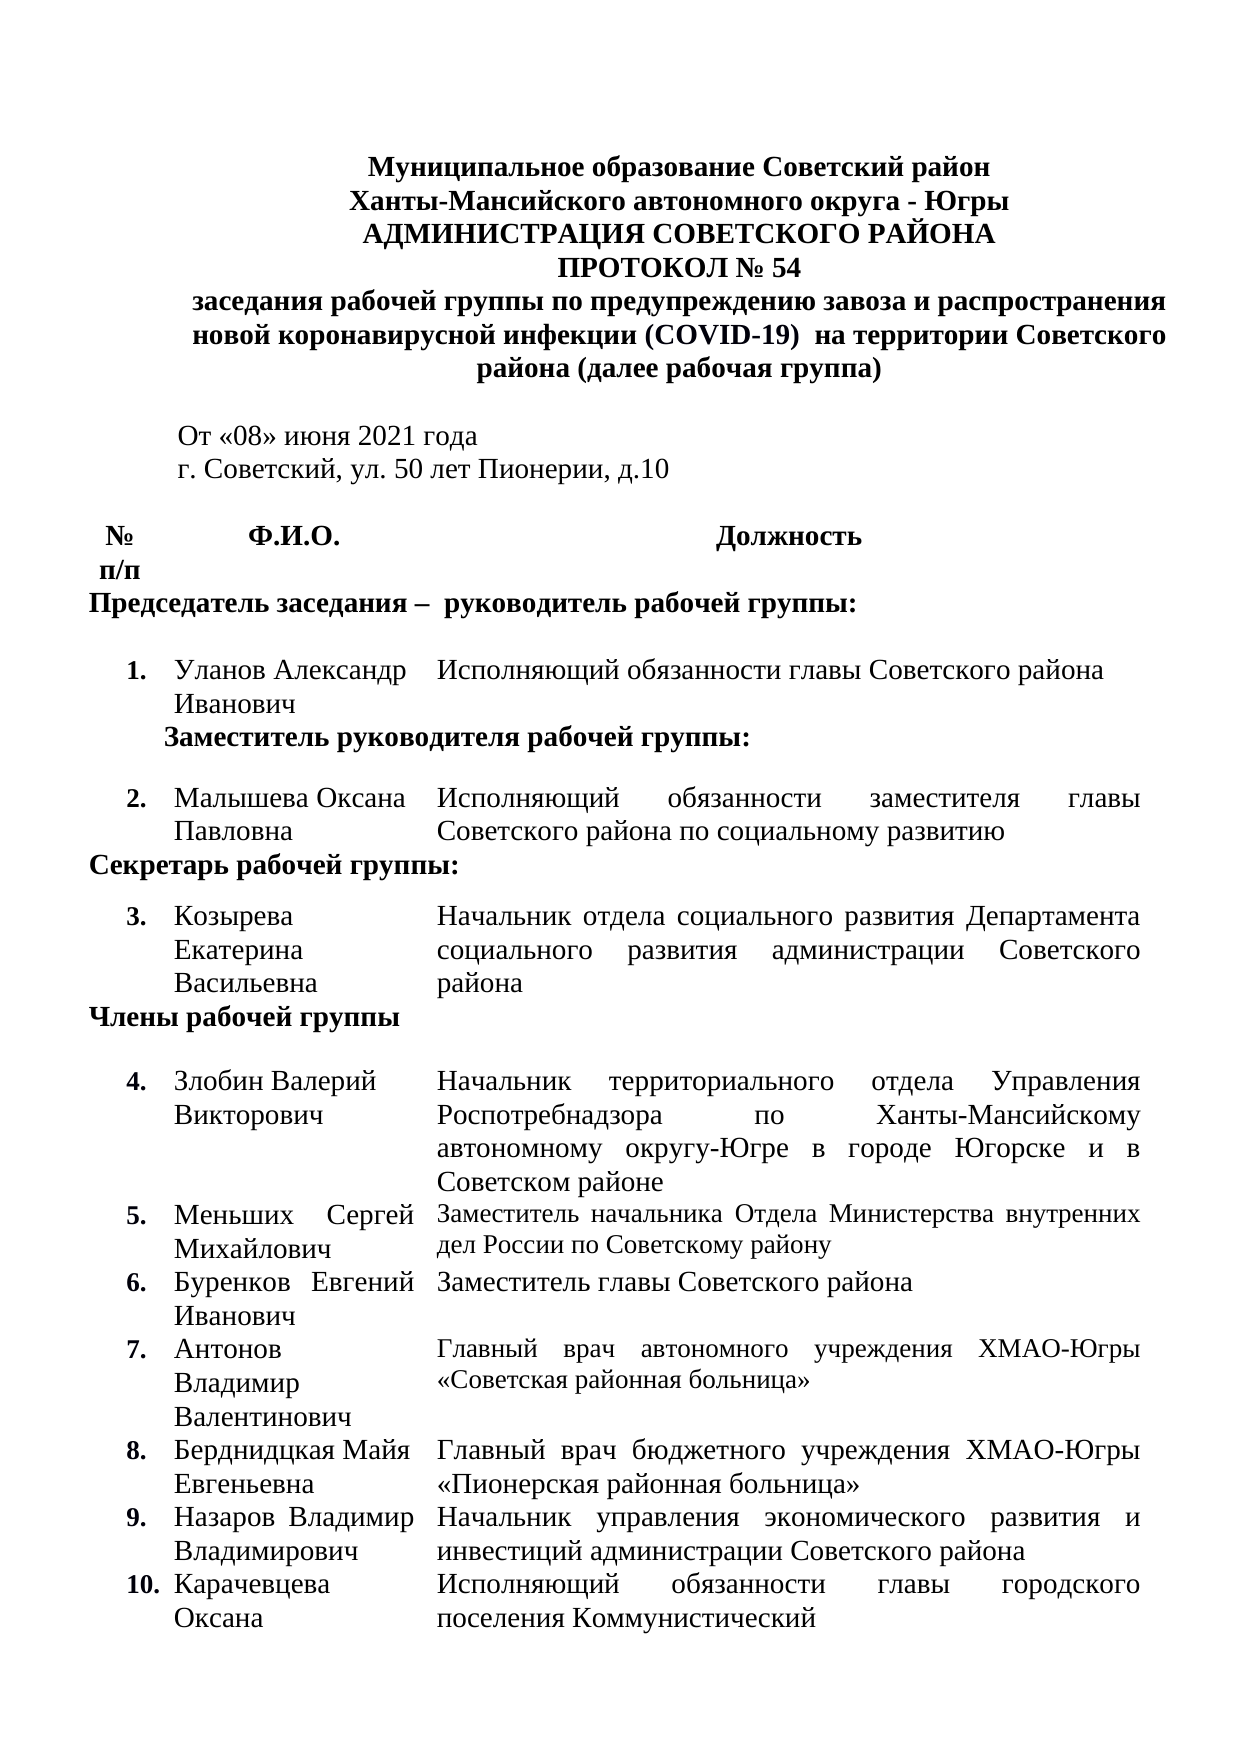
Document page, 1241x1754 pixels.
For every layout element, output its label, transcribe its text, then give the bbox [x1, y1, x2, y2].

table_cell Берднидцкая Майя Евгеньевна [163, 1432, 425, 1499]
list Ханты-Мансийского автономного округа - Югры [177, 183, 1181, 216]
list заседания рабочей группы по предупреждению завоза и распространения новой коронавирусной инфекции (COVID-19) на территории Советского района (далее рабочая группа) [177, 283, 1181, 384]
table_cell Начальник отдела социального развития Департамента социального развития администрации Советского района [425, 898, 1152, 999]
table_cell Секретарь рабочей группы: [77, 847, 1152, 898]
table_cell Антонов Владимир Валентинович [163, 1332, 425, 1432]
table_cell Уланов Александр Иванович [163, 653, 425, 719]
table_cell Начальник территориального отдела Управления Роспотребнадзора по Ханты-Мансийскому автономному округу-Югре в городе Югорске и в Советском районе [425, 1063, 1152, 1197]
table_cell Злобин Валерий Викторович [163, 1063, 425, 1197]
table_cell Малышева Оксана Павловна [163, 780, 425, 847]
table_header Ф.И.О. [163, 518, 425, 585]
table_cell Председатель заседания – руководитель рабочей группы: [77, 585, 1152, 652]
table_cell Члены рабочей группы [77, 999, 1152, 1063]
table_cell [77, 1198, 162, 1264]
list От «08» июня 2021 года [177, 418, 1181, 451]
table_cell [77, 898, 162, 999]
table_cell Меньших Сергей Михайлович [163, 1198, 425, 1264]
table_cell [77, 1499, 162, 1566]
table_cell Назаров Владимир Владимирович [163, 1499, 425, 1566]
table_cell [77, 653, 162, 719]
table_cell Заместитель руководителя рабочей группы: [77, 720, 1152, 780]
table_cell Козырева Екатерина Васильевна [163, 898, 425, 999]
table_cell [77, 1566, 162, 1633]
list Муниципальное образование Советский район [177, 149, 1181, 183]
table_cell Главный врач автономного учреждения ХМАО-Югры «Советская районная больница» [425, 1332, 1152, 1432]
list г. Советский, ул. 50 лет Пионерии, д.10 [177, 451, 1181, 485]
table_cell [77, 1063, 162, 1197]
table_cell Заместитель начальника Отдела Министерства внутренних дел России по Советскому району [425, 1198, 1152, 1264]
table_cell Главный врач бюджетного учреждения ХМАО-Югры «Пионерская районная больница» [425, 1432, 1152, 1499]
table_cell [77, 1432, 162, 1499]
list ПРОТОКОЛ № 54 [177, 250, 1181, 283]
list АДМИНИСТРАЦИЯ СОВЕТСКОГО РАЙОНА [177, 216, 1181, 250]
table_cell [77, 1332, 162, 1432]
table_cell Начальник управления экономического развития и инвестиций администрации Советского района [425, 1499, 1152, 1566]
table_cell Исполняющий обязанности главы Советского района [425, 653, 1152, 719]
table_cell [425, 1566, 1152, 1633]
table_cell Исполняющий обязанности заместителя главы Советского района по социальному развитию [425, 780, 1152, 847]
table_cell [163, 1566, 425, 1633]
table_cell [77, 780, 162, 847]
table_cell Заместитель главы Советского района [425, 1265, 1152, 1332]
table_cell Буренков Евгений Иванович [163, 1265, 425, 1332]
table_header Должность [425, 518, 1152, 585]
table_cell [77, 1265, 162, 1332]
table_header № п/п [77, 518, 162, 585]
